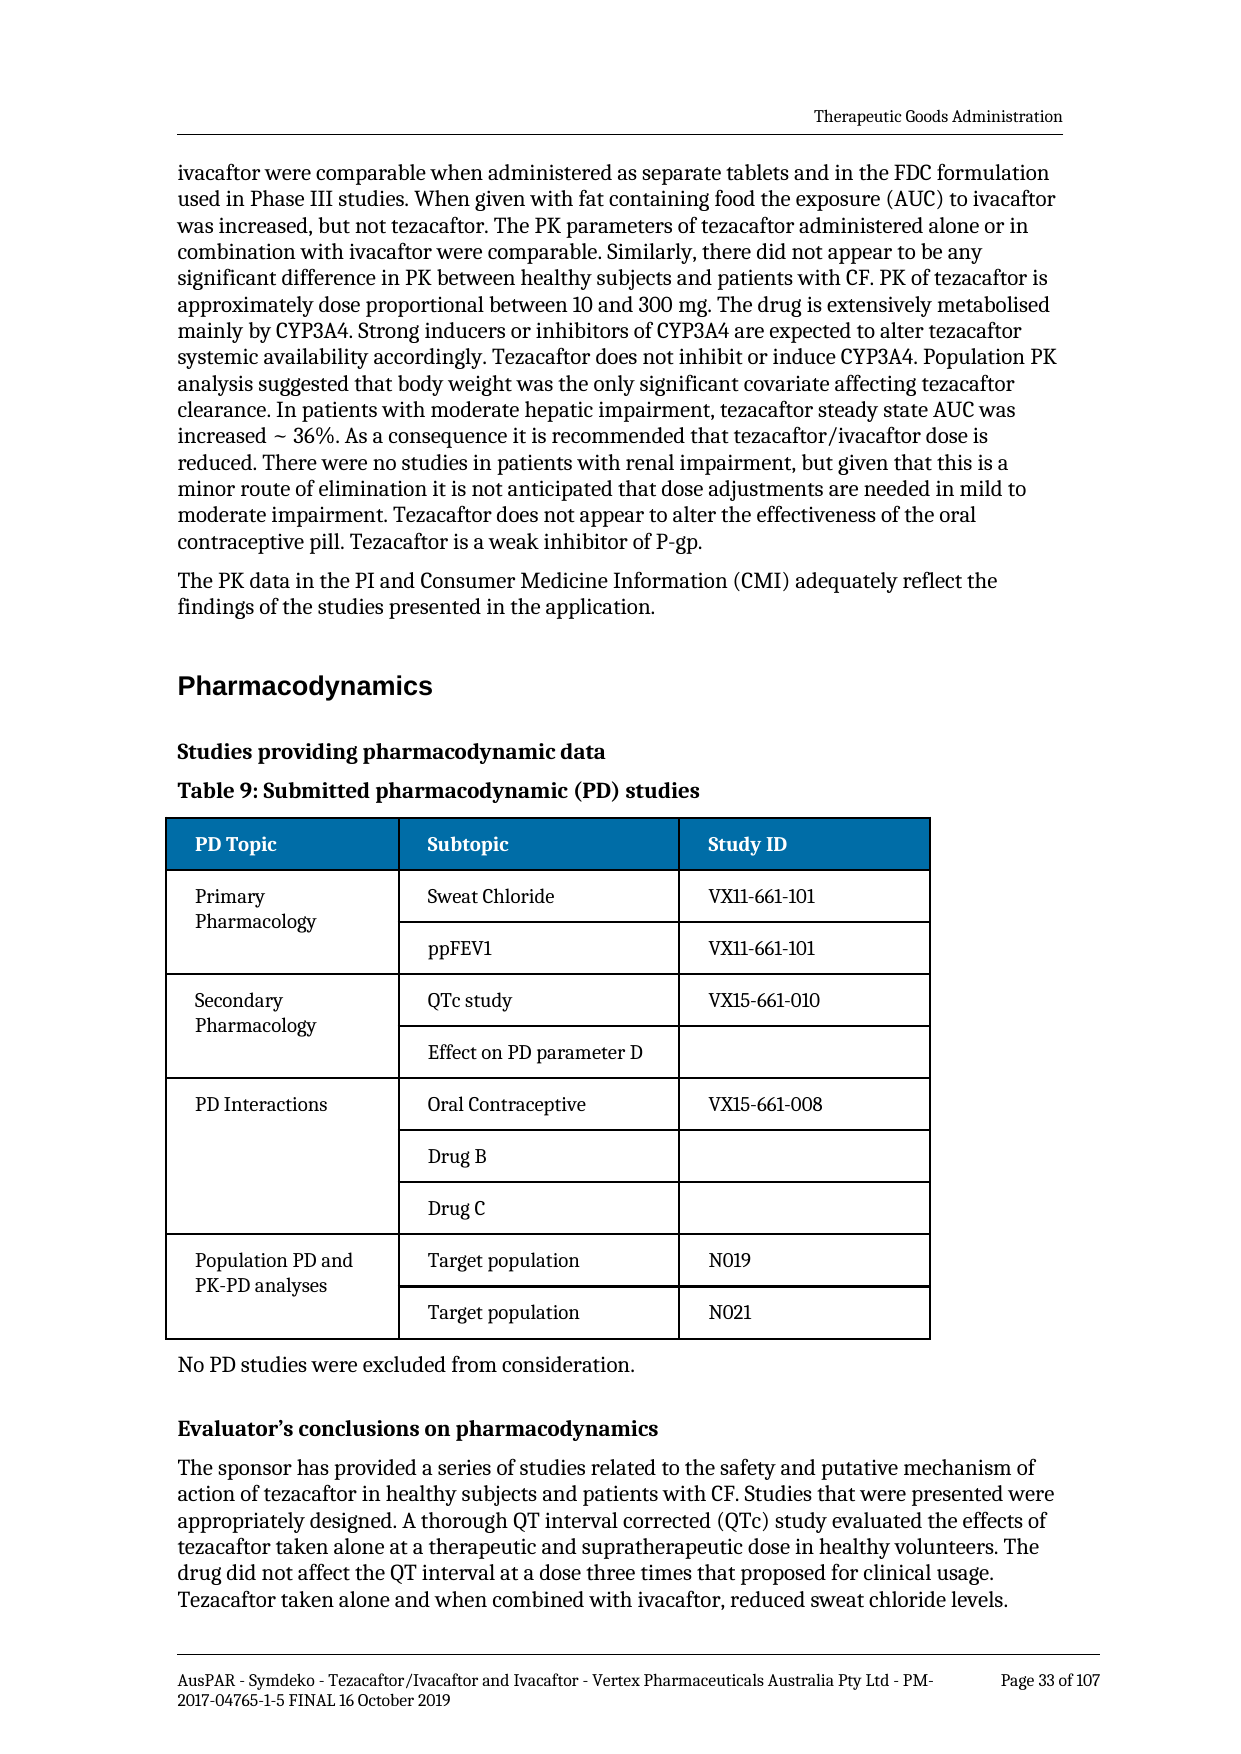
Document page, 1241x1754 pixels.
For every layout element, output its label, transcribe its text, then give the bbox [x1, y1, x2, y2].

table_cell VX11-661-101 [680, 871, 929, 921]
table_cell [680, 1027, 929, 1077]
table_cell VX11-661-101 [680, 923, 929, 973]
subtitle Evaluator’s conclusions on pharmacodynamics [177, 1416, 1063, 1442]
table_cell Target population [400, 1235, 678, 1285]
table_cell QTc study [400, 975, 678, 1025]
table_cell Oral Contraceptive [400, 1079, 678, 1129]
subtitle Studies providing pharmacodynamic data [177, 739, 1063, 765]
table_cell VX15-661-008 [680, 1079, 929, 1129]
subtitle Pharmacodynamics [177, 670, 1063, 701]
table_cell N021 [680, 1288, 929, 1337]
table_cell N019 [680, 1235, 929, 1285]
table_cell VX15-661-010 [680, 975, 929, 1025]
title Table 9: Submitted pharmacodynamic (PD) studies [177, 778, 1063, 804]
table_cell Effect on PD parameter D [400, 1027, 678, 1077]
text The PK data in the PI and Consumer Medicine Information (CMI) adequately reflect the findings of the studies presented in the application. [177, 567, 1063, 620]
text No PD studies were excluded from consideration. [177, 1352, 1063, 1378]
table_cell Drug B [400, 1131, 678, 1181]
table_cell Target population [400, 1288, 678, 1337]
table_cell ppFEV1 [400, 923, 678, 973]
table_header PD Topic [167, 819, 398, 869]
table_cell Sweat Chloride [400, 871, 678, 921]
table_cell [680, 1183, 929, 1233]
table_header Subtopic [400, 819, 678, 869]
table_cell Population PD and PK-PD analyses [167, 1235, 398, 1337]
table_cell PD Interactions [167, 1079, 398, 1233]
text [177, 1455, 1063, 1613]
table_cell [680, 1131, 929, 1181]
table_cell Drug C [400, 1183, 678, 1233]
table_cell Primary Pharmacology [167, 871, 398, 973]
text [177, 160, 1063, 555]
table_header Study ID [680, 819, 929, 869]
table_cell Secondary Pharmacology [167, 975, 398, 1077]
